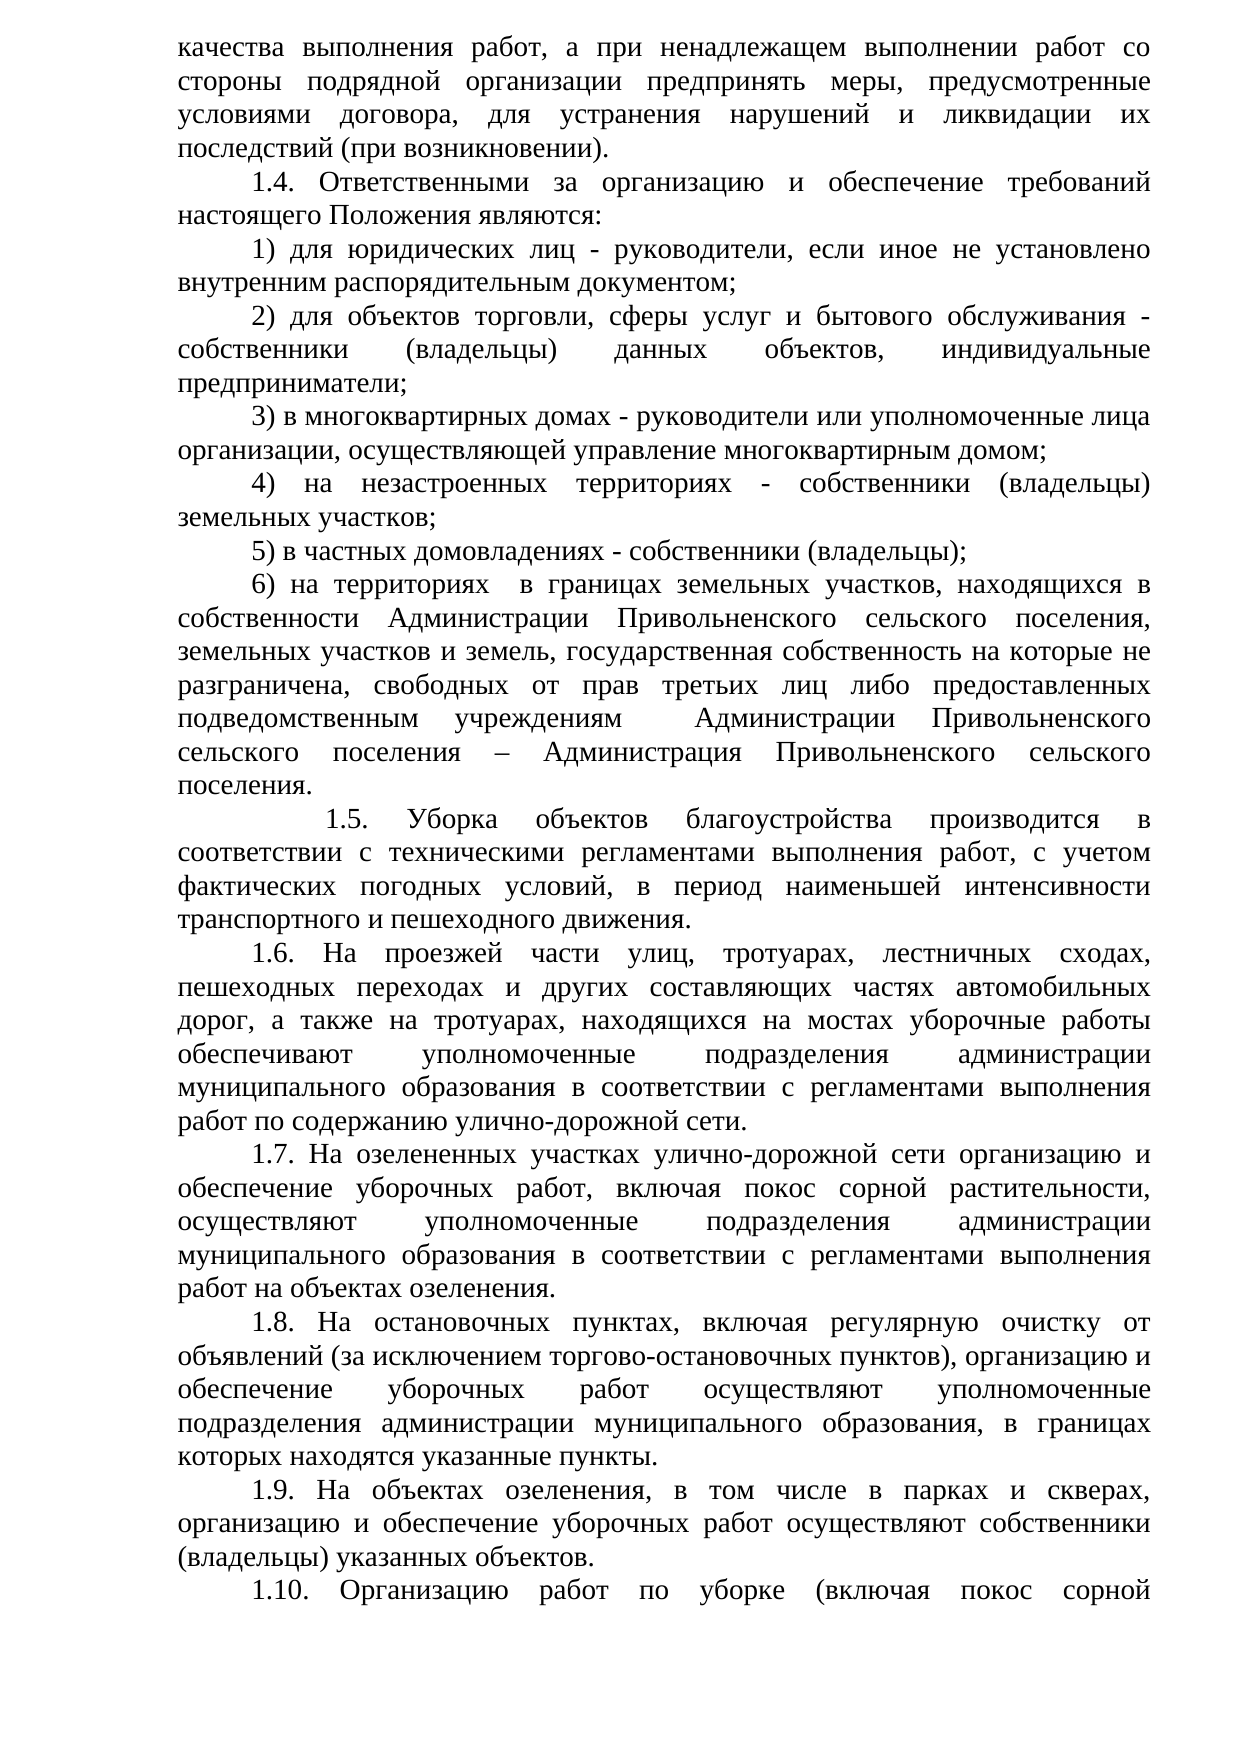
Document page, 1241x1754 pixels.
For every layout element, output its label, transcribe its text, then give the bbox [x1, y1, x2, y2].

text 1.6. На проезжей части улиц, тротуарах, лестничных сходах, пешеходных переходах и других составляющих частях автомобильных дорог, а также на тротуарах, находящихся на мостах уборочные работы обеспечивают уполномоченные подразделения администрации муниципального образования в соответствии с регламентами выполнения работ по содержанию улично-дорожной сети. [177, 935, 1152, 1136]
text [177, 1572, 1152, 1606]
text 1.8. На остановочных пунктах, включая регулярную очистку от объявлений (за исключением торгово-остановочных пунктов), организацию и обеспечение уборочных работ осуществляют уполномоченные подразделения администрации муниципального образования, в границах которых находятся указанные пункты. [177, 1304, 1152, 1472]
text 1.4. Ответственными за организацию и обеспечение требований настоящего Положения являются: [177, 164, 1152, 231]
text 3) в многоквартирных домах - руководители или уполномоченные лица организации, осуществляющей управление многоквартирным домом; [177, 398, 1152, 466]
text 1) для юридических лиц - руководители, если иное не установлено внутренним распорядительным документом; [177, 231, 1152, 298]
text 6) на территориях в границах земельных участков, находящихся в собственности Администрации Привольненского сельского поселения, земельных участков и земель, государственная собственность на которые не разграничена, свободных от прав третьих лиц либо предоставленных подведомственным учреждениям Администрации Привольненского сельского поселения – Администрация Привольненского сельского поселения. [177, 566, 1152, 801]
text 1.7. На озелененных участках улично-дорожной сети организацию и обеспечение уборочных работ, включая покос сорной растительности, осуществляют уполномоченные подразделения администрации муниципального образования в соответствии с регламентами выполнения работ на объектах озеленения. [177, 1136, 1152, 1304]
text 5) в частных домовладениях - собственники (владельцы); [177, 533, 1152, 566]
text 2) для объектов торговли, сферы услуг и бытового обслуживания - собственники (владельцы) данных объектов, индивидуальные предприниматели; [177, 298, 1152, 398]
text 4) на незастроенных территориях - собственники (владельцы) земельных участков; [177, 466, 1152, 533]
text 1.9. На объектах озеленения, в том числе в парках и скверах, организацию и обеспечение уборочных работ осуществляют собственники (владельцы) указанных объектов. [177, 1472, 1152, 1572]
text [177, 29, 1152, 164]
text 1.5. Уборка объектов благоустройства производится в соответствии с техническими регламентами выполнения работ, с учетом фактических погодных условий, в период наименьшей интенсивности транспортного и пешеходного движения. [177, 801, 1152, 935]
